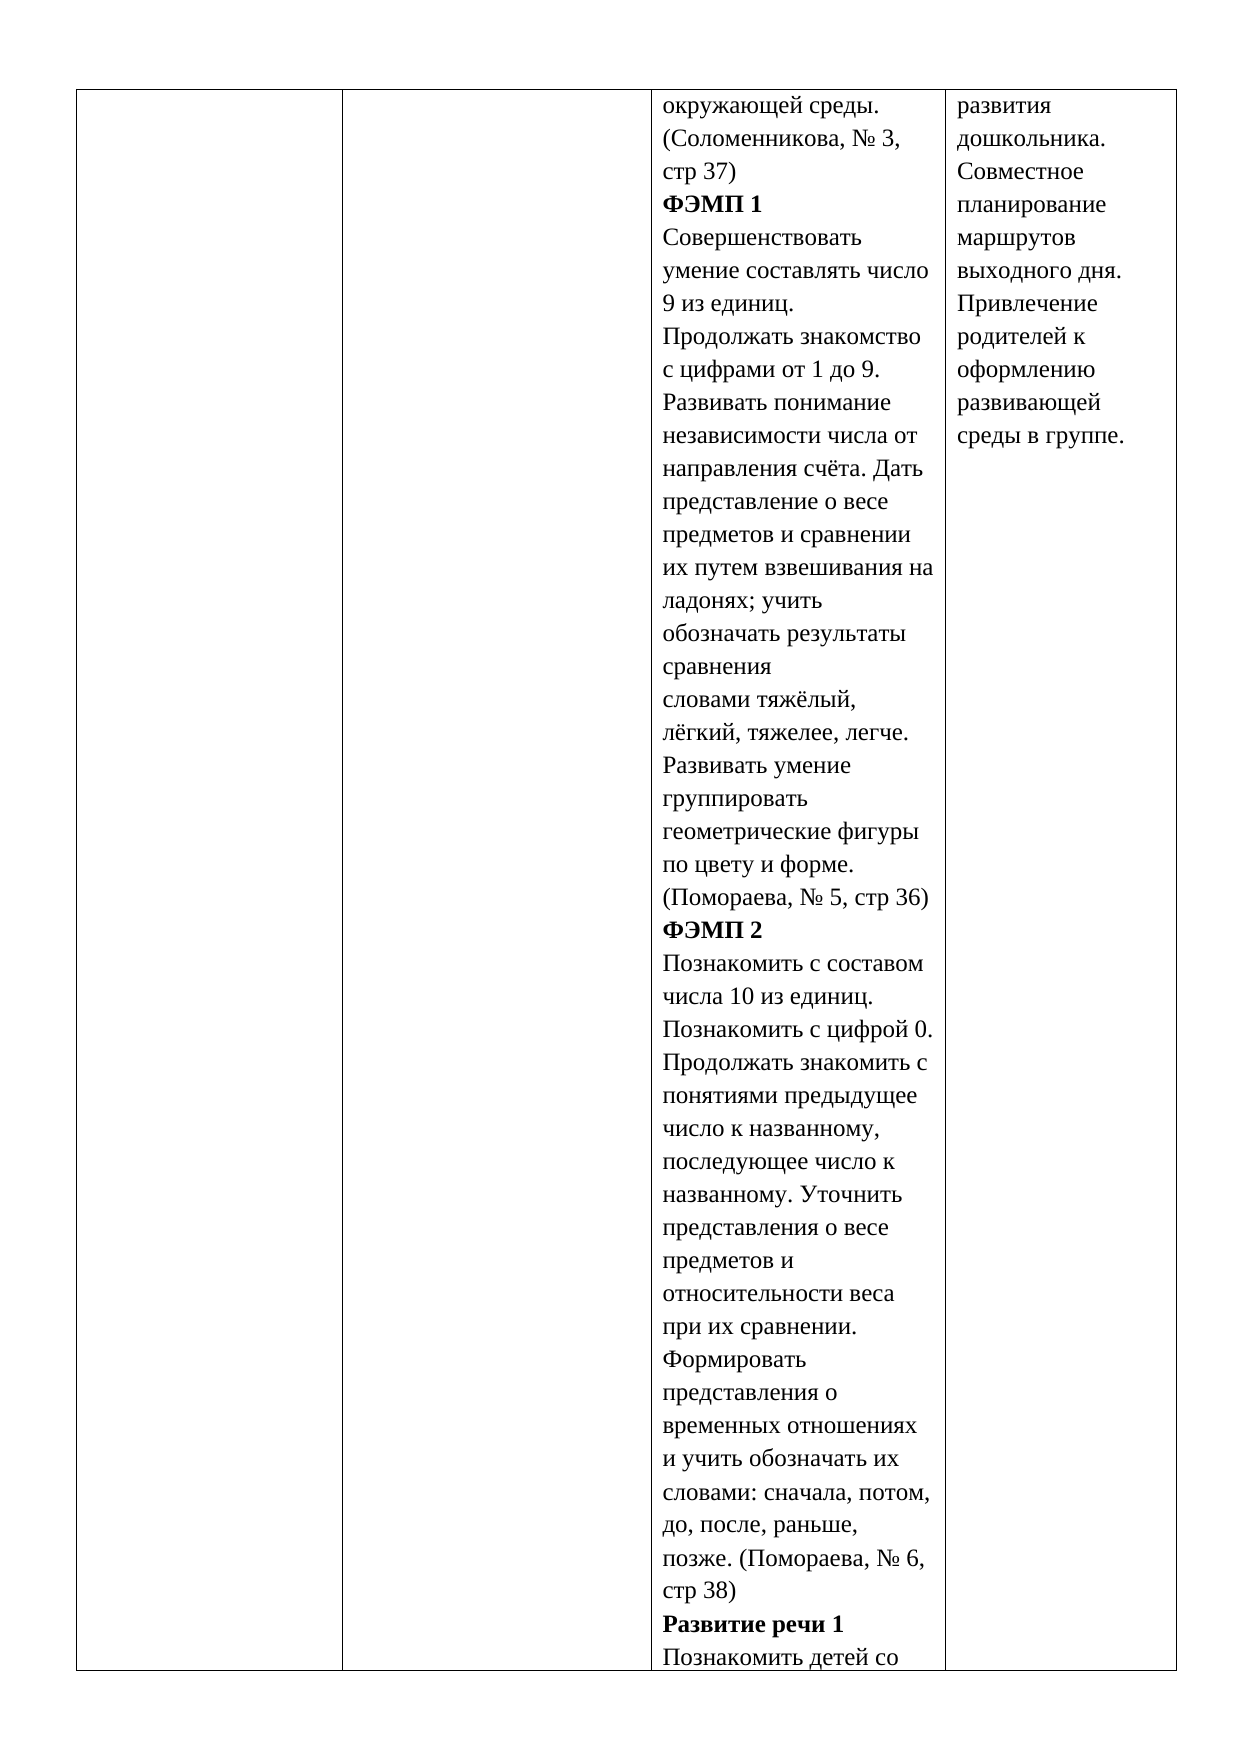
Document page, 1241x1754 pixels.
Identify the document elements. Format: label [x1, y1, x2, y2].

table_cell [77, 90, 342, 1670]
table_cell [343, 90, 651, 1670]
table_cell [652, 90, 945, 1670]
table_cell [946, 90, 1176, 1670]
